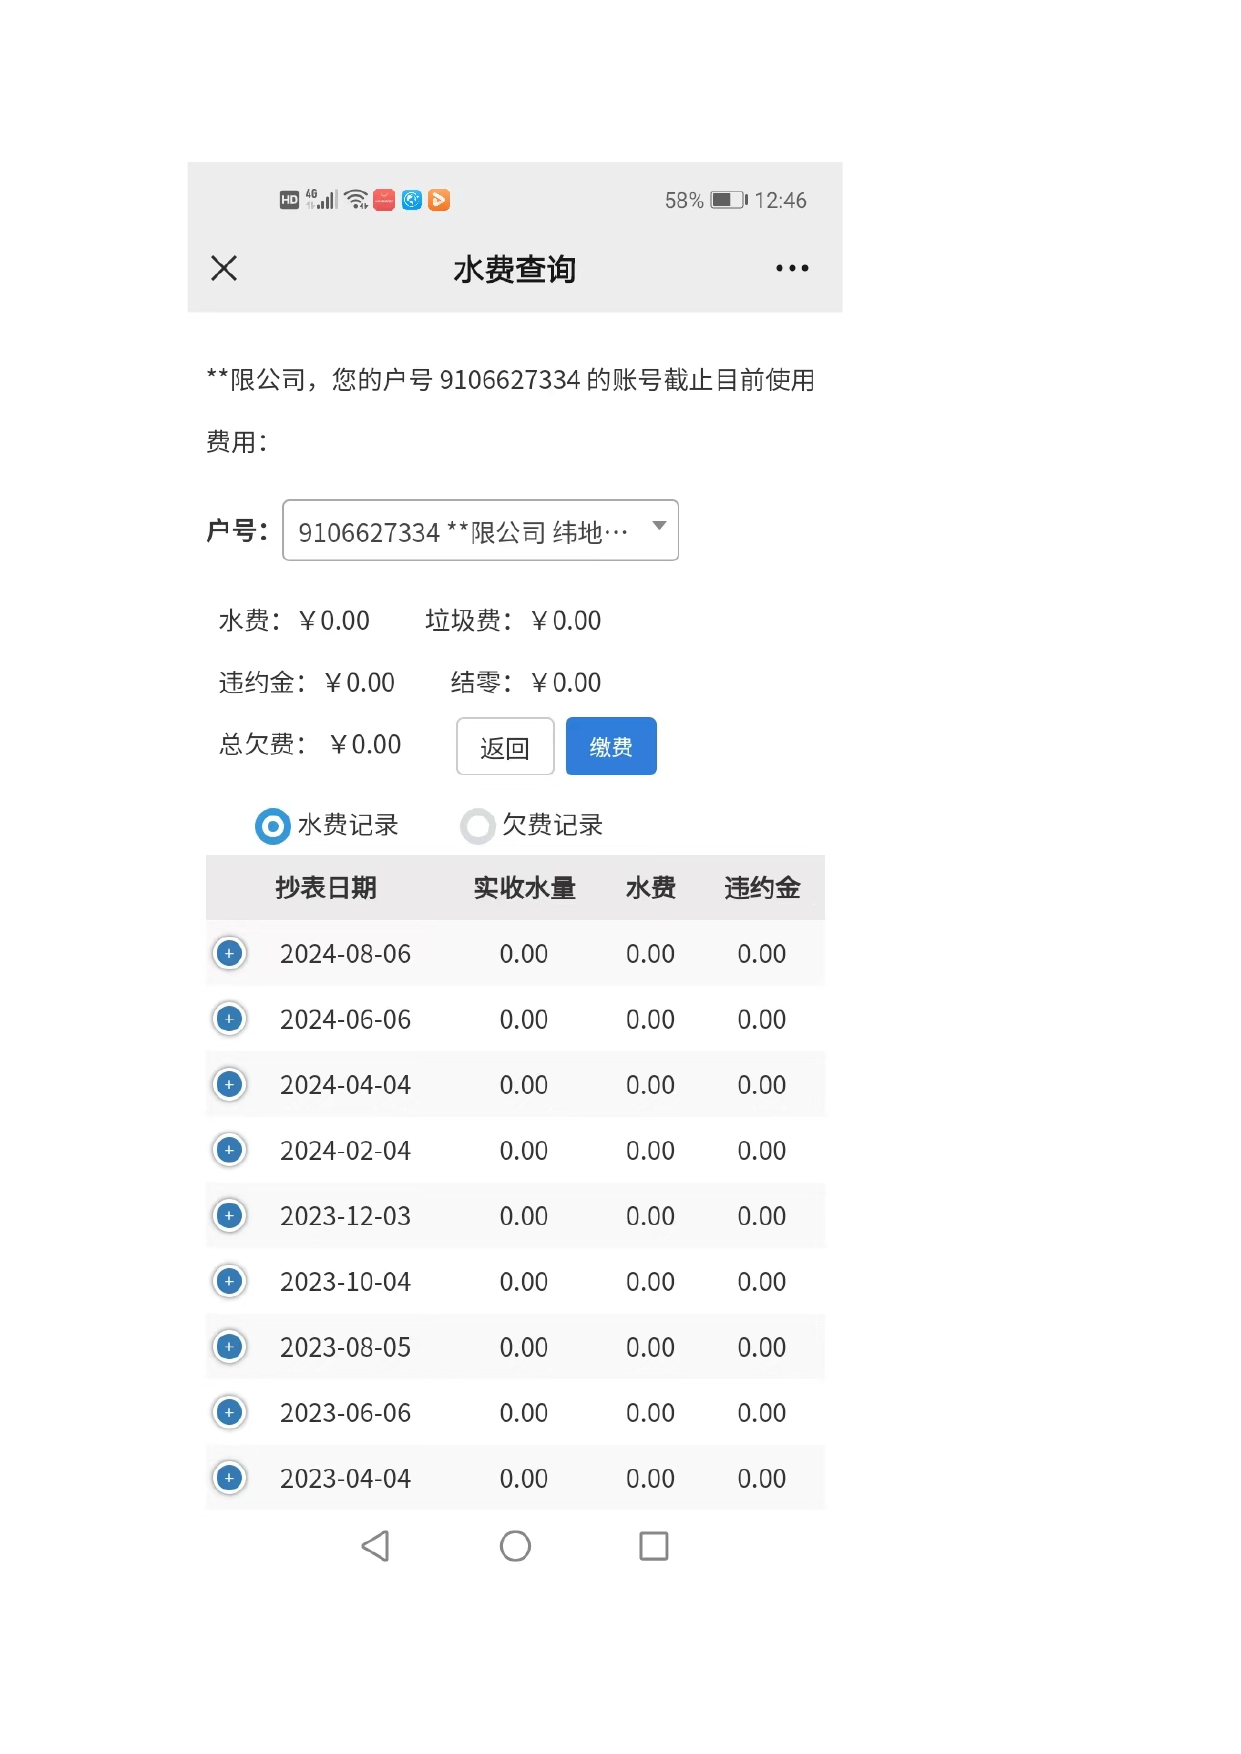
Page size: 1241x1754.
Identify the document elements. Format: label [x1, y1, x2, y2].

picture [187, 162, 843, 1582]
